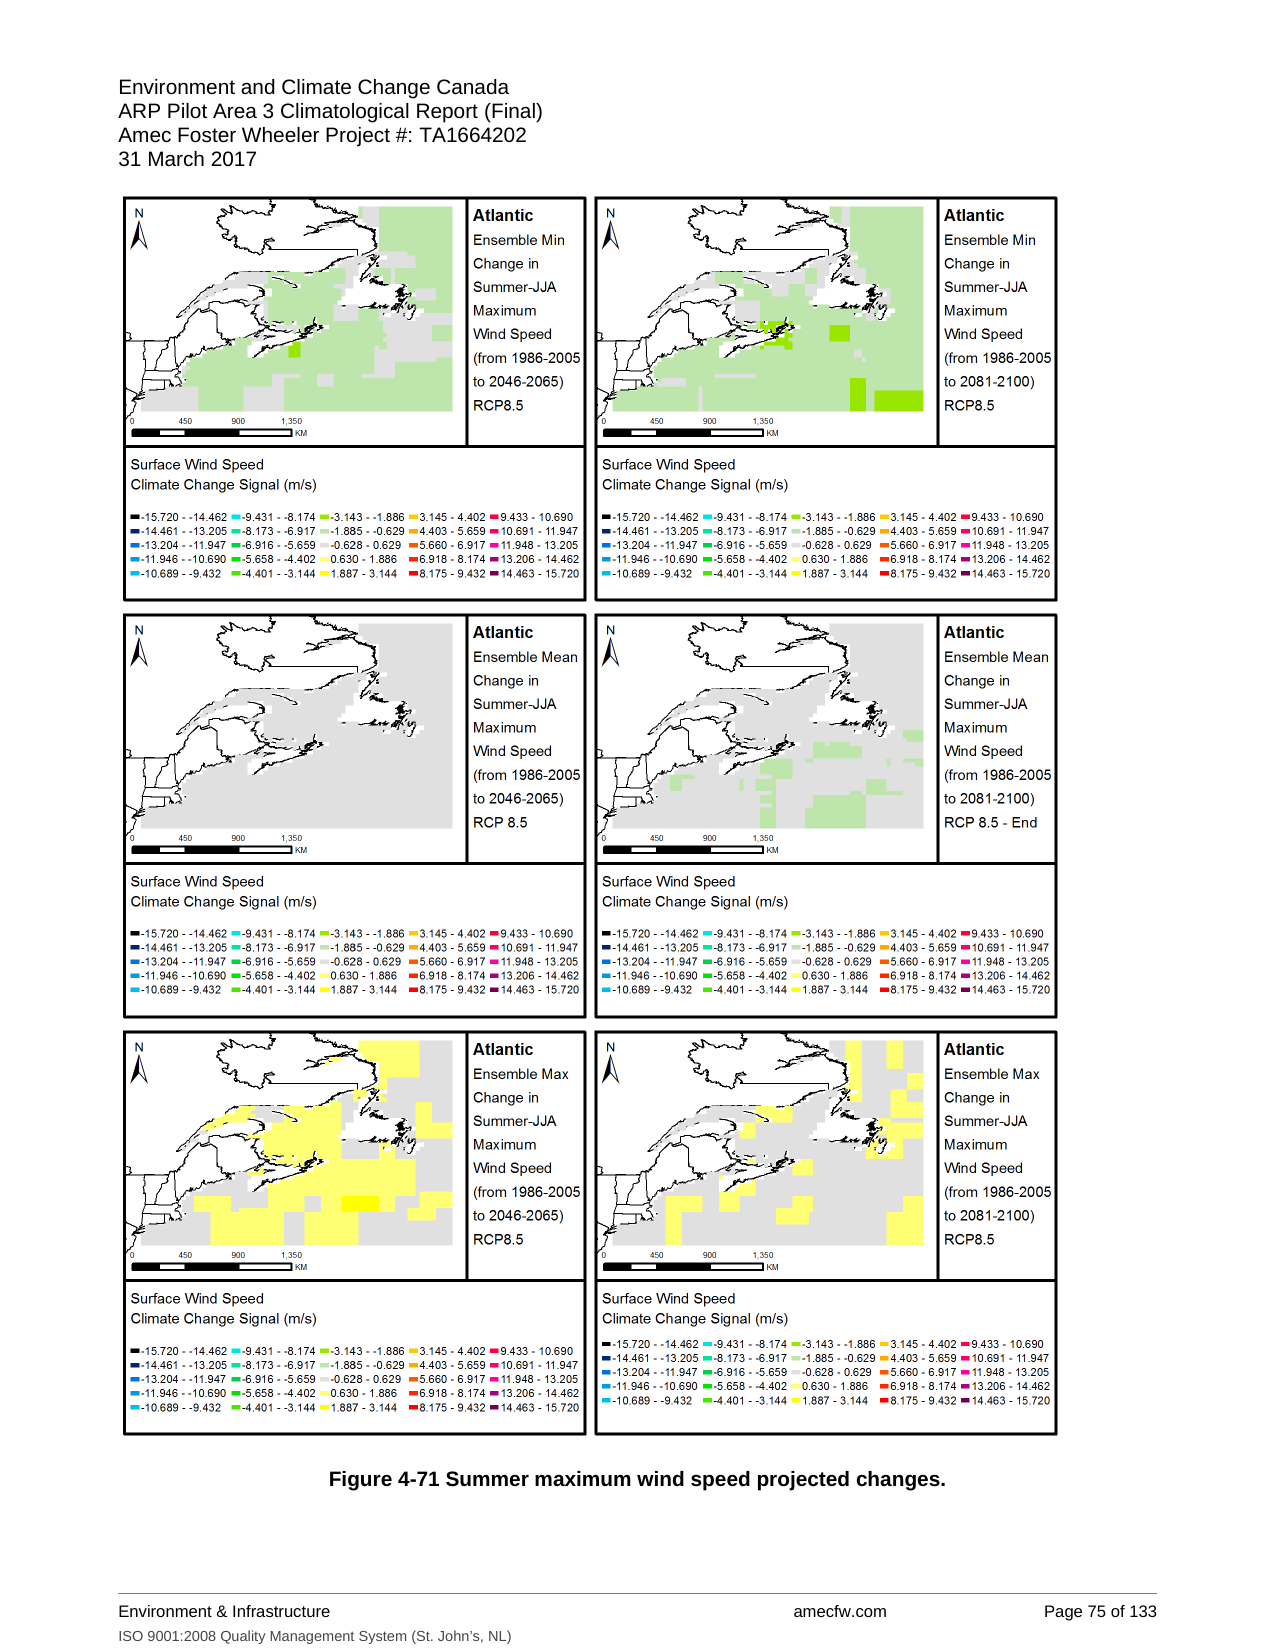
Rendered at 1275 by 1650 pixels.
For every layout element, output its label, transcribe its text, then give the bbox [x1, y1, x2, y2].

picture [118, 1025, 1062, 1440]
picture [118, 608, 1062, 1023]
picture [118, 192, 1062, 606]
